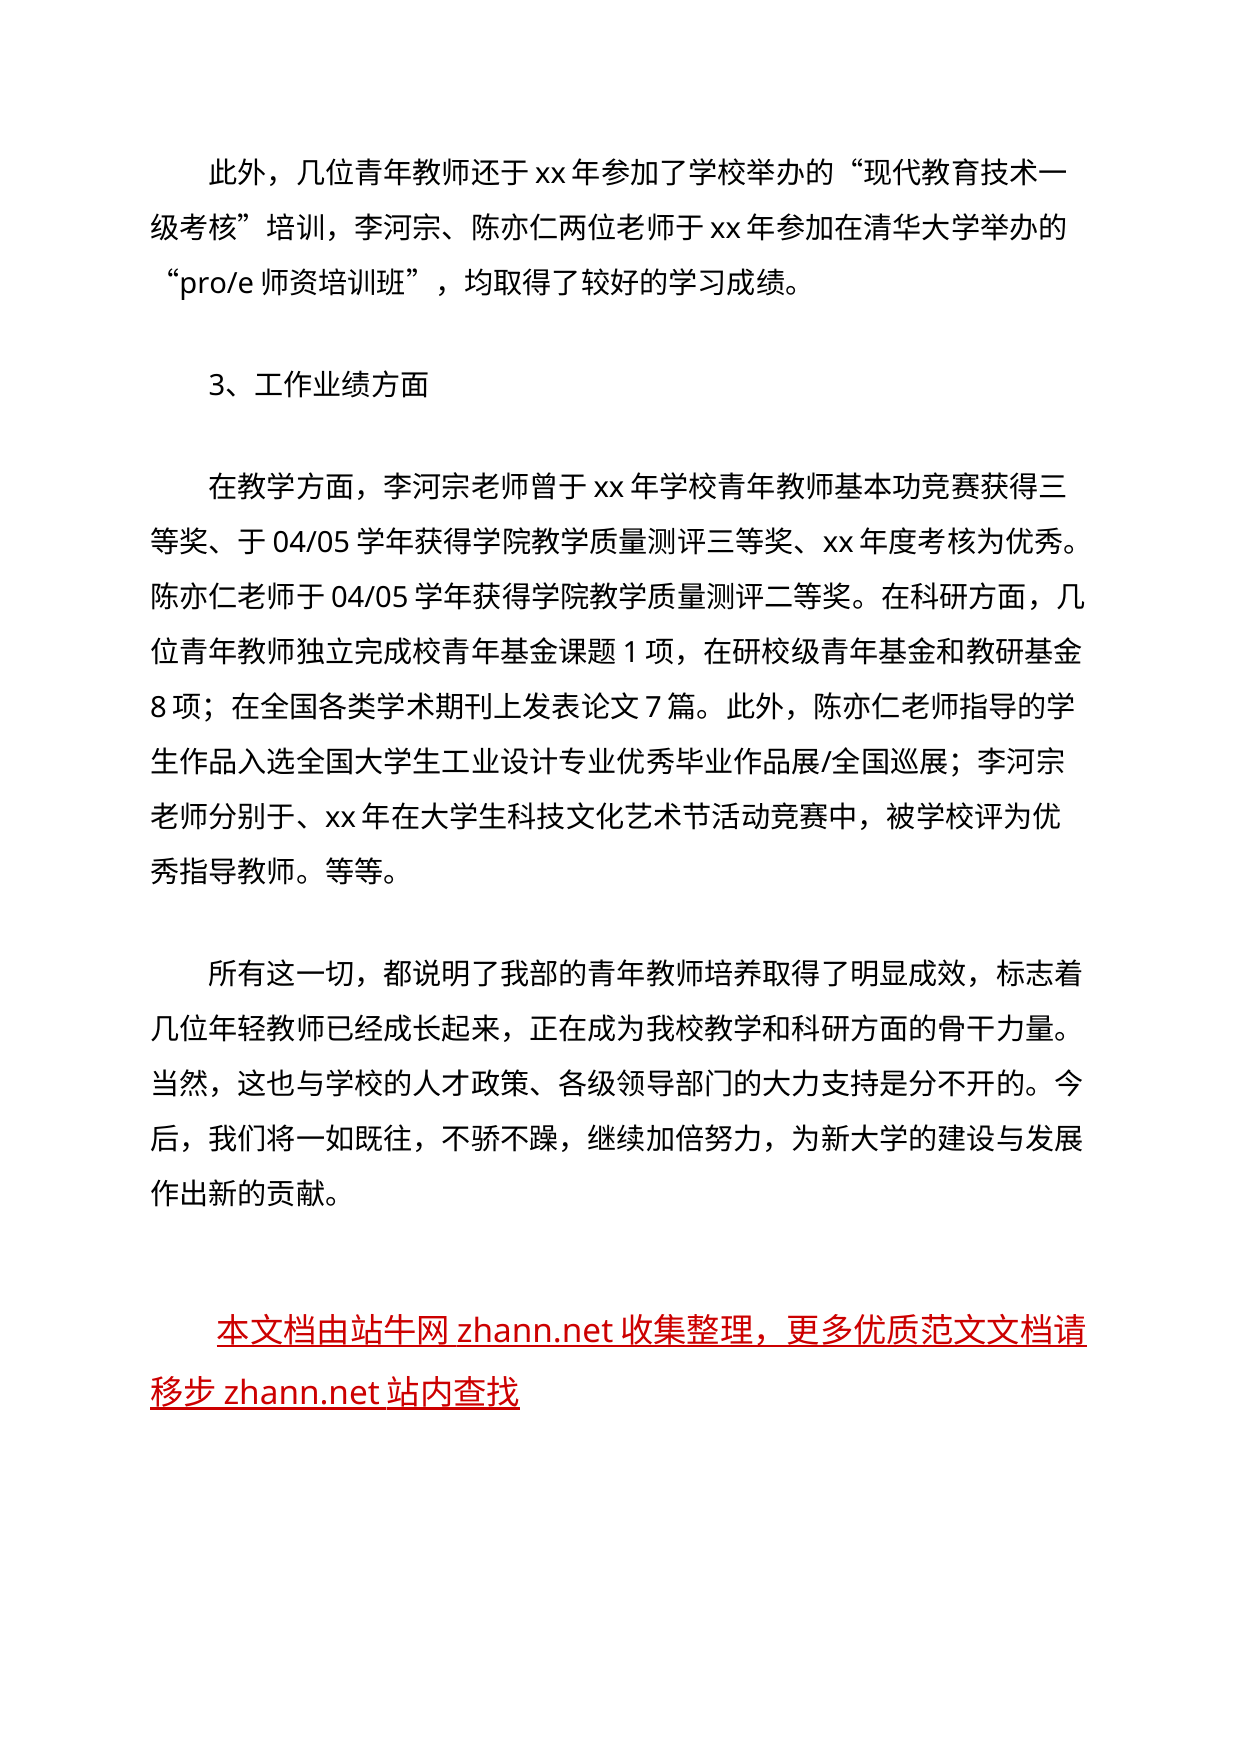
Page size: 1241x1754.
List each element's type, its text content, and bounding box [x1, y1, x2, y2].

text 3、工作业绩方面 [150, 362, 1090, 404]
text 所有这一切，都说明了我部的青年教师培养取得了明显成效，标志着几位年轻教师已经成长起来，正在成为我校教学和科研方面的骨干力量。当然，这也与学校的人才政策、各级领导部门的大力支持是分不开的。今后，我们将一如既往，不骄不躁，继续加倍努力，为新大学的建设与发展作出新的贡献。 [150, 951, 1090, 1213]
text 在教学方面，李河宗老师曾于xx年学校青年教师基本功竞赛获得三等奖、于04/05学年获得学院教学质量测评三等奖、xx年度考核为优秀。陈亦仁老师于04/05学年获得学院教学质量测评二等奖。在科研方面，几位青年教师独立完成校青年基金课题1项，在研校级青年基金和教研基金8项；在全国各类学术期刊上发表论文7篇。此外，陈亦仁老师指导的学生作品入选全国大学生工业设计专业优秀毕业作品展/全国巡展；李河宗老师分别于、xx年在大学生科技文化艺术节活动竞赛中，被学校评为优秀指导教师。等等。 [150, 464, 1090, 891]
text 本文档由站牛网zhann.net收集整理，更多优质范文文档请移步zhann.net站内查找 [150, 1303, 1090, 1414]
text 此外，几位青年教师还于xx年参加了学校举办的“现代教育技术一级考核”培训，李河宗、陈亦仁两位老师于xx年参加在清华大学举办的“pro/e师资培训班”，均取得了较好的学习成绩。 [150, 150, 1090, 302]
